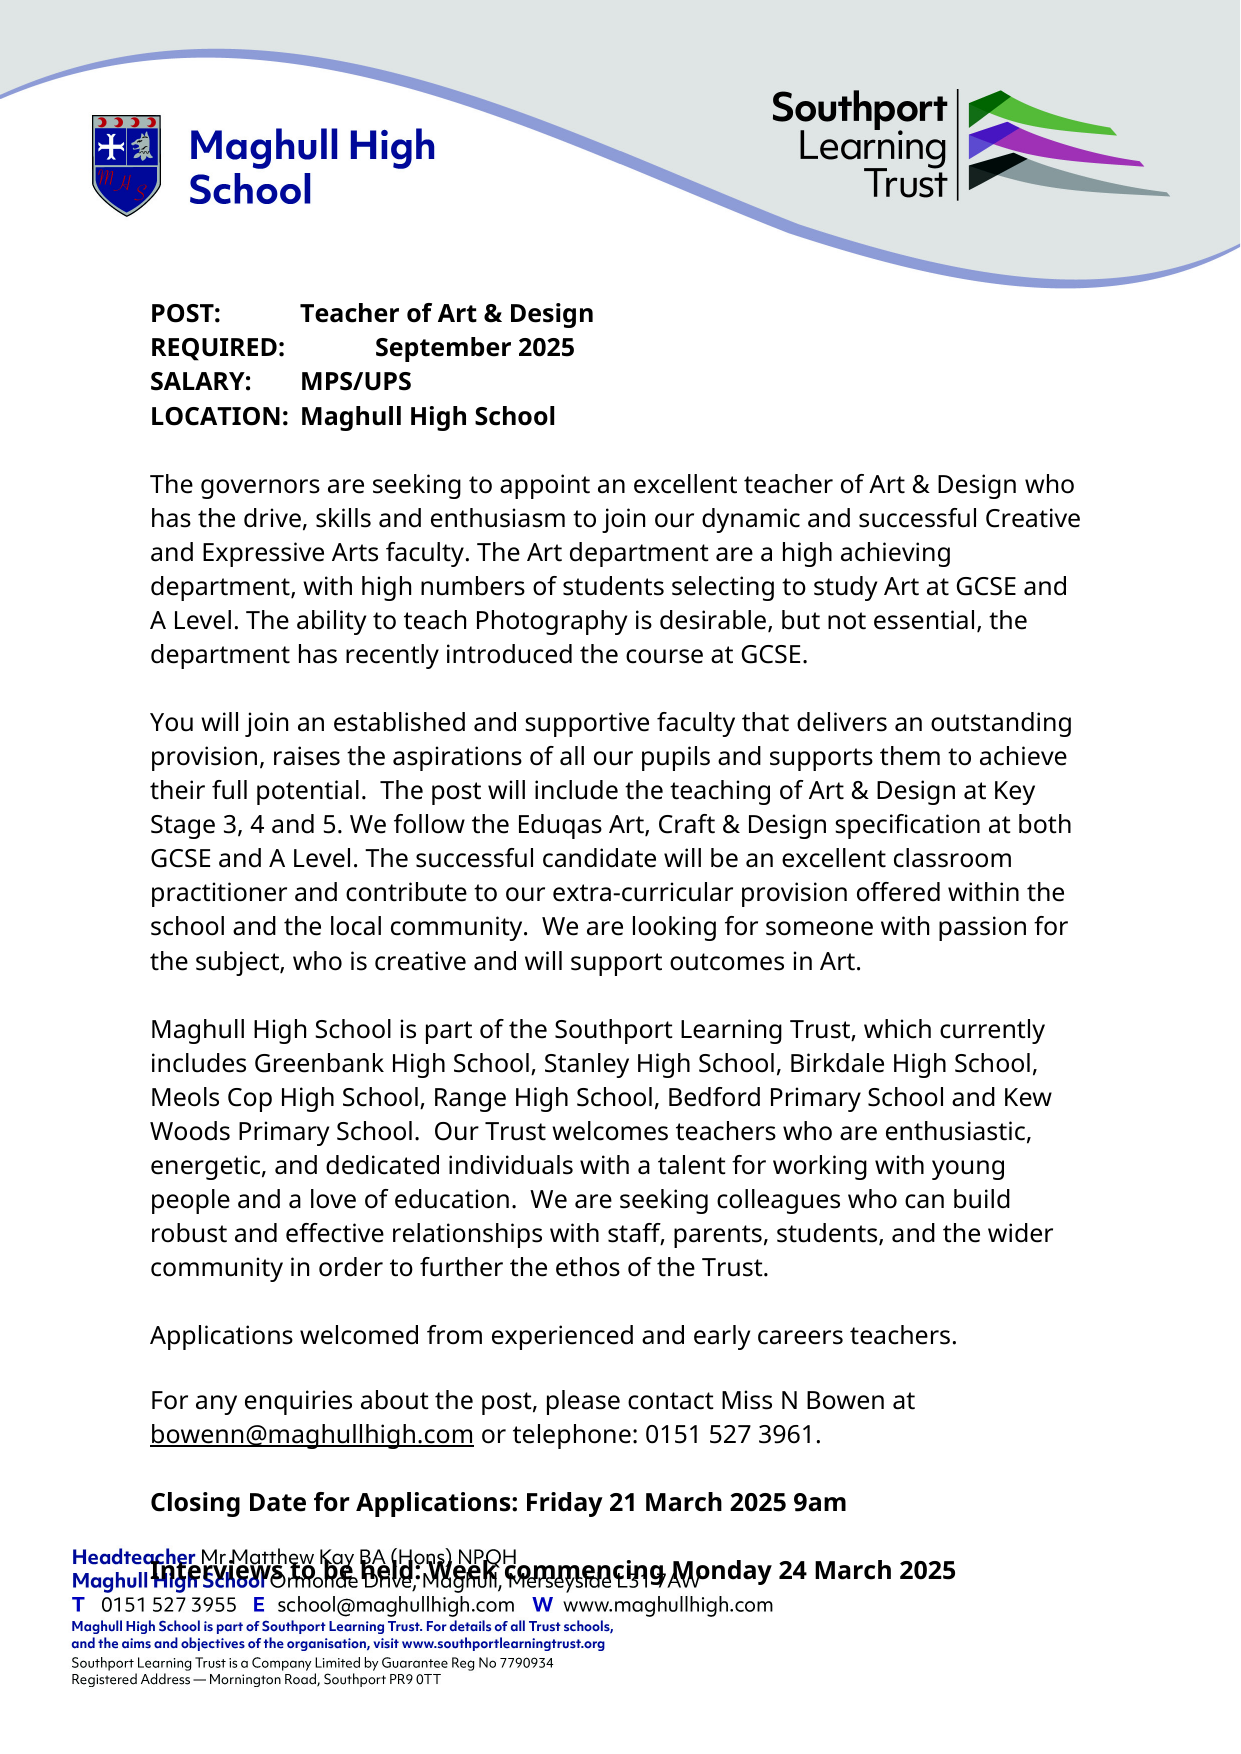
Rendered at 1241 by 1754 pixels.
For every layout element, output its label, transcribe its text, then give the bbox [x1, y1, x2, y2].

text For any enquiries about the post, please contact Miss N Bowen at bowenn@maghullhigh.com or telephone: 0151 527 3961. [150, 1382, 1090, 1451]
text You will join an established and supportive faculty that delivers an outstanding provision, raises the aspirations of all our pupils and supports them to achieve their full potential. The post will include the teaching of Art & Design at Key Stage 3, 4 and 5. We follow the Eduqas Art, Craft & Design specification at both GCSE and A Level. The successful candidate will be an excellent classroom practitioner and contribute to our extra-curricular provision offered within the school and the local community. We are looking for someone with passion for the subject, who is creative and will support outcomes in Art. [150, 705, 1090, 977]
text The governors are seeking to appoint an excellent teacher of Art & Design who has the drive, skills and enthusiasm to join our dynamic and successful Creative and Expressive Arts faculty. The Art department are a high achieving department, with high numbers of students selecting to study Art at GCSE and A Level. The ability to teach Photography is desirable, but not essential, the department has recently introduced the course at GCSE. [150, 466, 1090, 671]
text Closing Date for Applications: Friday 21 March 2025 9am [150, 1484, 1090, 1519]
text POST: Teacher of Art & Design [150, 296, 1090, 330]
text Interviews to be held: Week commencing Monday 24 March 2025 [150, 1553, 1090, 1587]
text REQUIRED: September 2025 [150, 330, 1090, 364]
text LOCATION: Maghull High School [150, 398, 1090, 432]
text Applications welcomed from experienced and early careers teachers. [150, 1318, 1090, 1352]
picture [0, 0, 1241, 1754]
text SALARY: MPS/UPS [150, 364, 1090, 398]
text Maghull High School is part of the Southport Learning Trust, which currently includes Greenbank High School, Stanley High School, Birkdale High School, Meols Cop High School, Range High School, Bedford Primary School and Kew Woods Primary School. Our Trust welcomes teachers who are enthusiastic, energetic, and dedicated individuals with a talent for working with young people and a love of education. We are seeking colleagues who can build robust and effective relationships with staff, parents, students, and the wider community in order to further the ethos of the Trust. [150, 1011, 1090, 1284]
